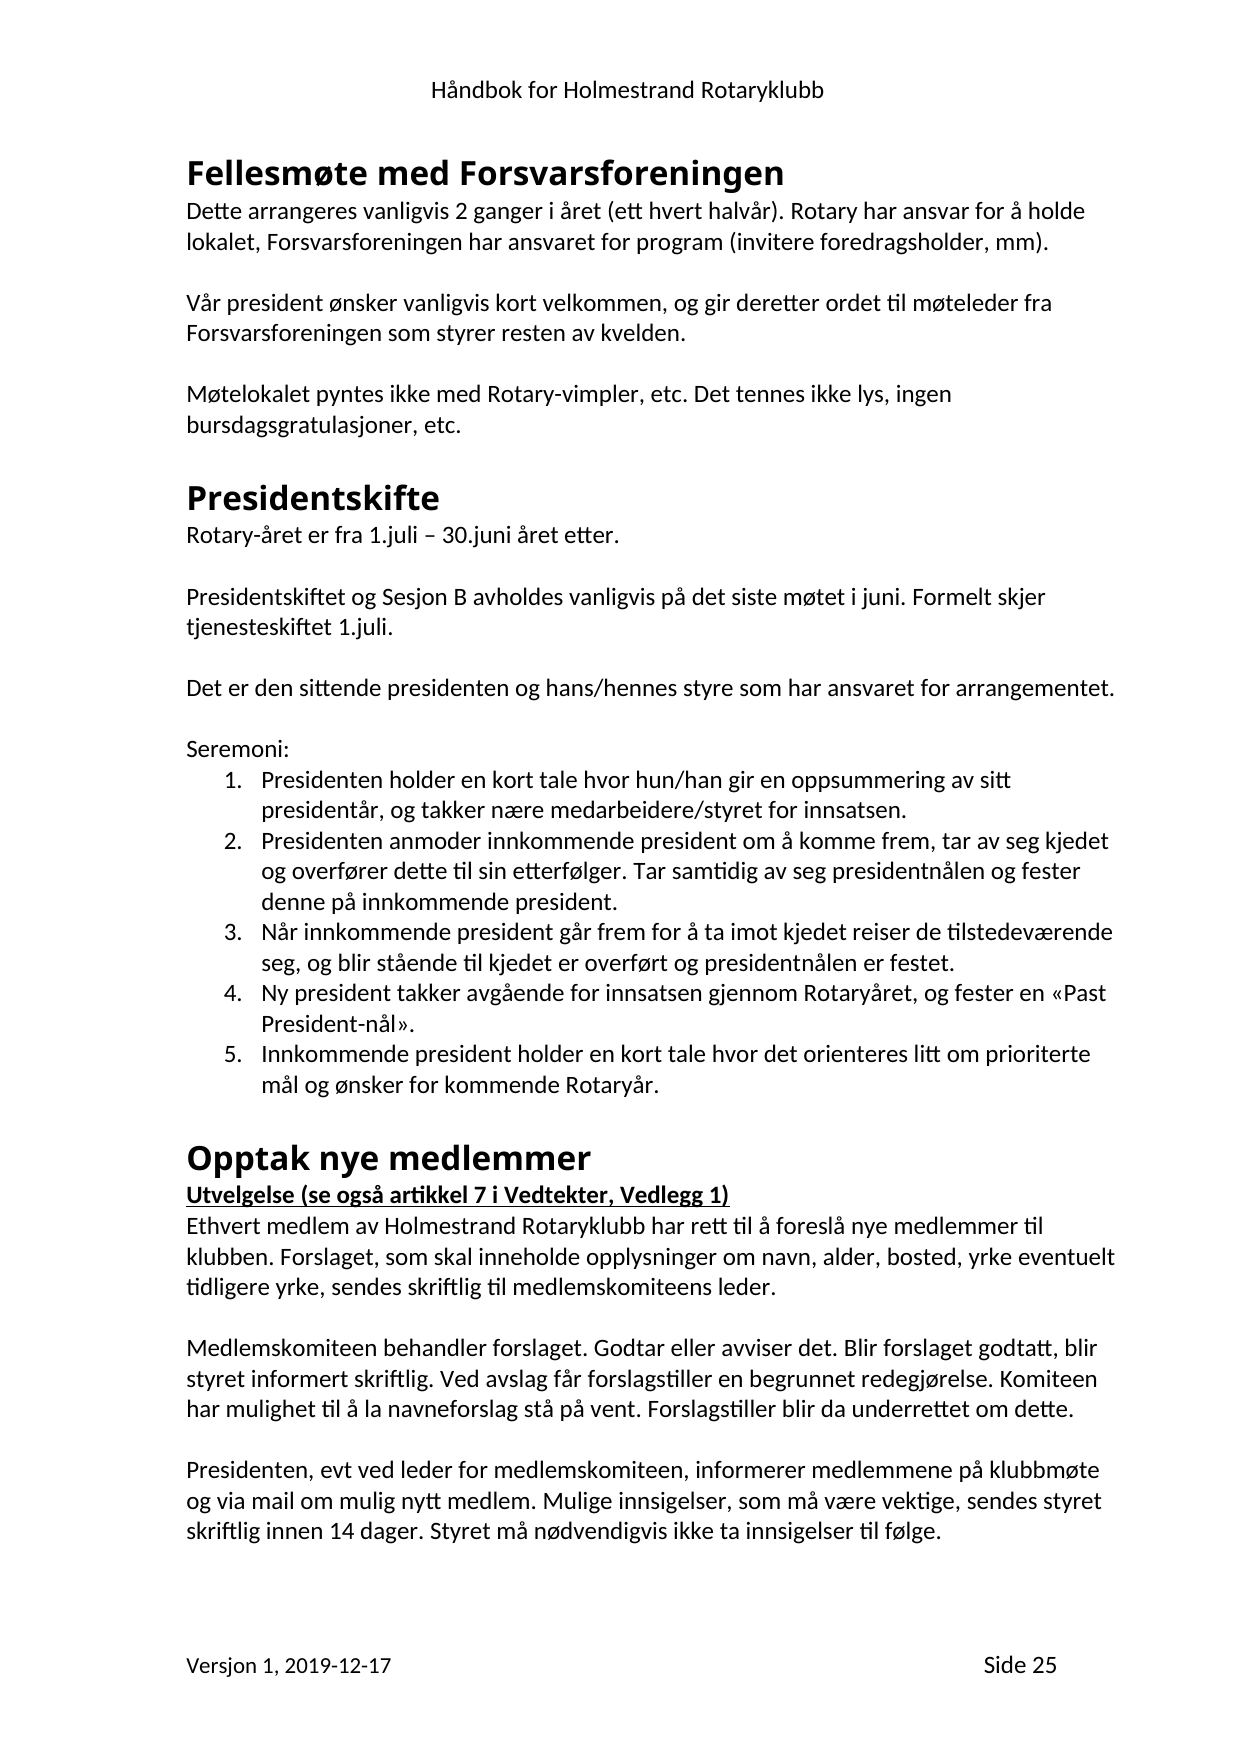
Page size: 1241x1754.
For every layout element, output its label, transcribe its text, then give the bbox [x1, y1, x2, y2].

list Presidenten anmoder innkommende president om å komme frem, tar av seg kjedet og overfører dette til sin etterfølger. Tar samtidig av seg presidentnålen og fester denne på innkommende president. [223, 825, 1128, 916]
text Det er den sittende presidenten og hans/hennes styre som har ansvaret for arrangementet. [186, 672, 1128, 703]
list Presidenten holder en kort tale hvor hun/han gir en oppsummering av sitt presidentår, og takker nære medarbeidere/styret for innsatsen. [223, 764, 1128, 825]
text Presidenten, evt ved leder for medlemskomiteen, informerer medlemmene på klubbmøte og via mail om mulig nytt medlem. Mulige innsigelser, som må være vektige, sendes styret skriftlig innen 14 dager. Styret må nødvendigvis ikke ta innsigelser til følge. [186, 1454, 1128, 1546]
text Rotary-året er fra 1.juli – 30.juni året etter. [186, 520, 1128, 550]
subtitle Opptak nye medlemmer [186, 1134, 1128, 1180]
list Innkommende president holder en kort tale hvor det orienteres litt om prioriterte mål og ønsker for kommende Rotaryår. [223, 1038, 1128, 1099]
text Vår president ønsker vanligvis kort velkommen, og gir deretter ordet til møteleder fra Forsvarsforeningen som styrer resten av kvelden. [186, 287, 1128, 348]
text Ethvert medlem av Holmestrand Rotaryklubb har rett til å foreslå nye medlemmer til klubben. Forslaget, som skal inneholde opplysninger om navn, alder, bosted, yrke eventuelt tidligere yrke, sendes skriftlig til medlemskomiteens leder. [186, 1210, 1128, 1302]
text Seremoni: [186, 733, 1128, 764]
list Ny president takker avgående for innsatsen gjennom Rotaryåret, og fester en «Past President-nål». [223, 977, 1128, 1038]
subtitle Utvelgelse (se også artikkel 7 i Vedtekter, Vedlegg 1) [186, 1180, 1128, 1210]
subtitle Fellesmøte med Forsvarsforeningen [186, 150, 1128, 195]
text Møtelokalet pyntes ikke med Rotary-vimpler, etc. Det tennes ikke lys, ingen bursdagsgratulasjoner, etc. [186, 378, 1128, 439]
list Når innkommende president går frem for å ta imot kjedet reiser de tilstedeværende seg, og blir stående til kjedet er overført og presidentnålen er festet. [223, 916, 1128, 977]
text Presidentskiftet og Sesjon B avholdes vanligvis på det siste møtet i juni. Formelt skjer tjenesteskiftet 1.juli. [186, 581, 1128, 642]
text Medlemskomiteen behandler forslaget. Godtar eller avviser det. Blir forslaget godtatt, blir styret informert skriftlig. Ved avslag får forslagstiller en begrunnet redegjørelse. Komiteen har mulighet til å la navneforslag stå på vent. Forslagstiller blir da underrettet om dette. [186, 1332, 1128, 1424]
text Dette arrangeres vanligvis 2 ganger i året (ett hvert halvår). Rotary har ansvar for å holde lokalet, Forsvarsforeningen har ansvaret for program (invitere foredragsholder, mm). [186, 195, 1128, 256]
subtitle Presidentskifte [186, 474, 1128, 520]
